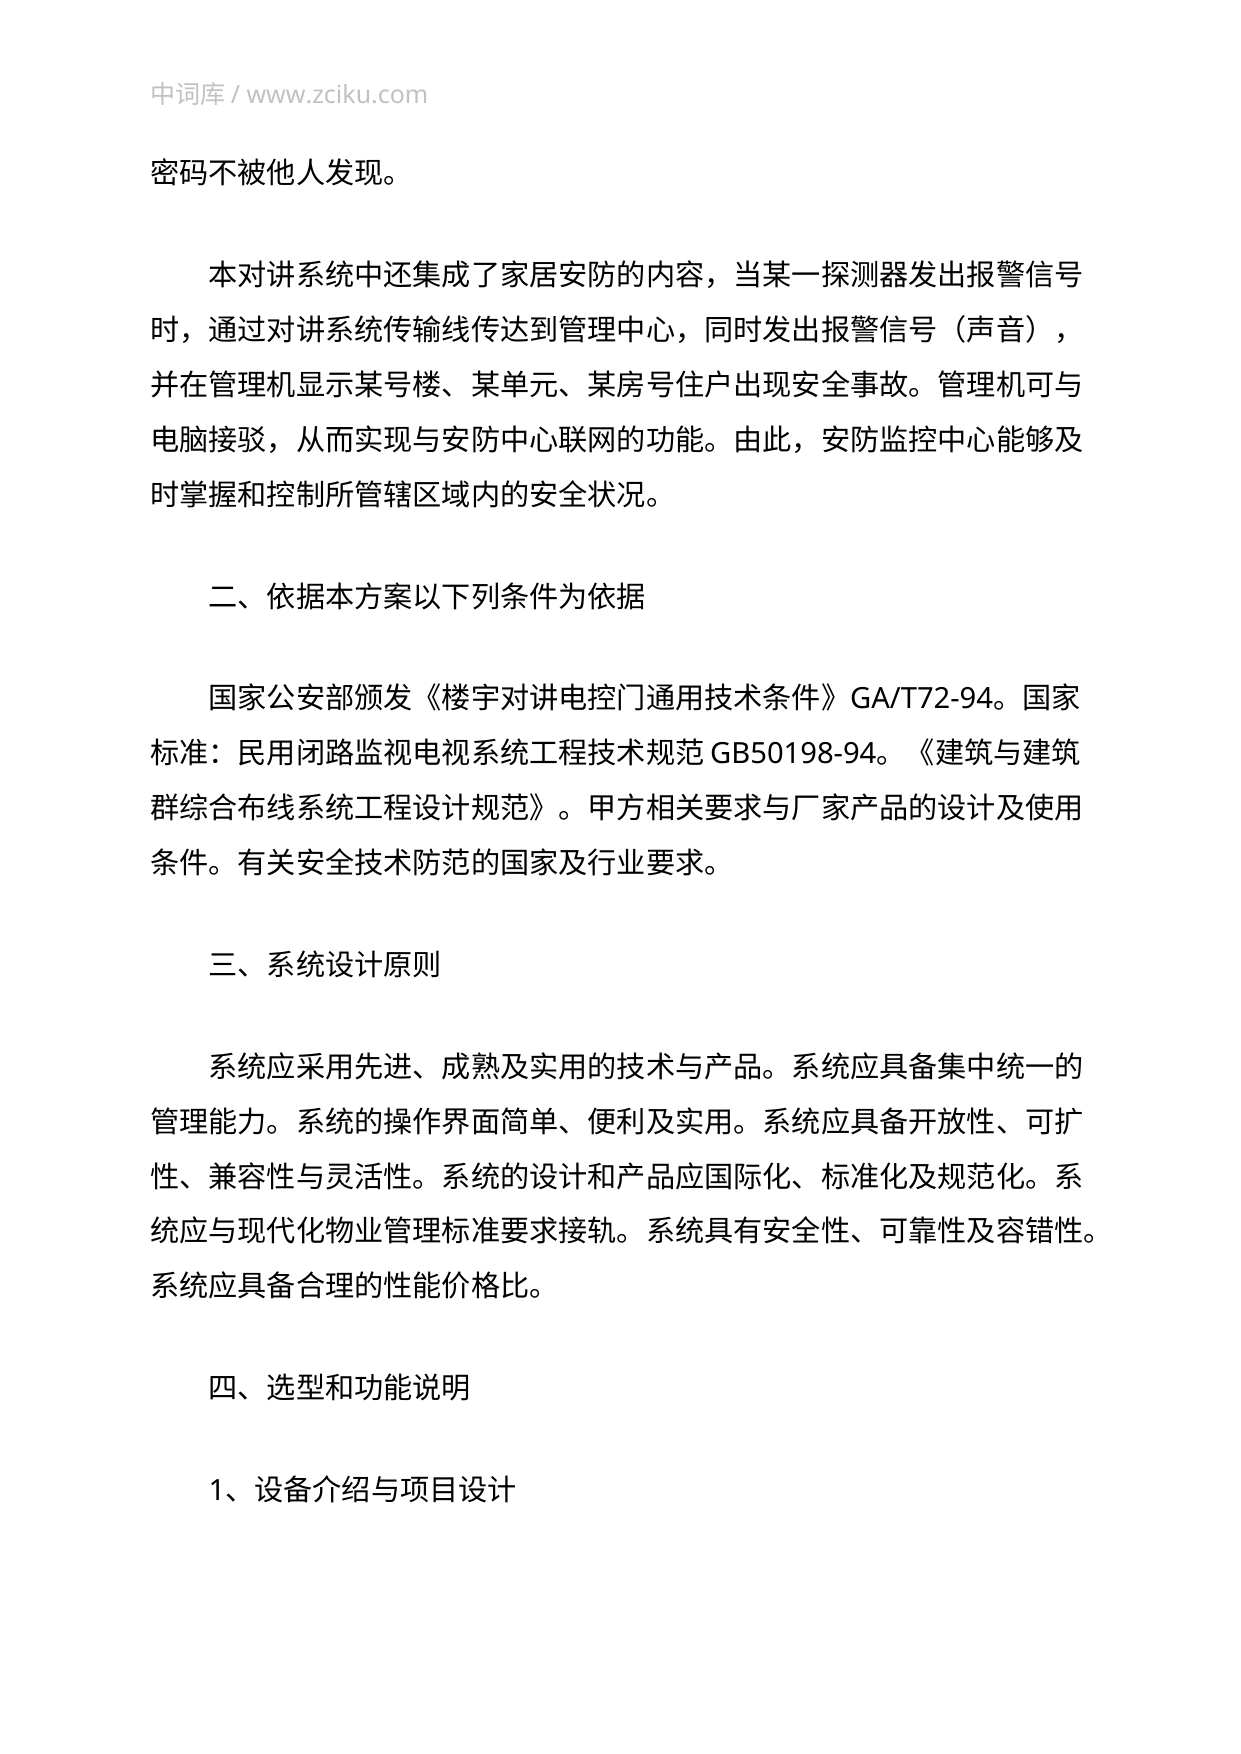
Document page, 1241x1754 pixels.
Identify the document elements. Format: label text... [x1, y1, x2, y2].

text 三、系统设计原则 [150, 942, 1090, 984]
text 1、设备介绍与项目设计 [150, 1466, 1090, 1509]
text 本对讲系统中还集成了家居安防的内容，当某一探测器发出报警信号时，通过对讲系统传输线传达到管理中心，同时发出报警信号（声音），并在管理机显示某号楼、某单元、某房号住户出现安全事故。管理机可与电脑接驳，从而实现与安防中心联网的功能。由此，安防监控中心能够及时掌握和控制所管辖区域内的安全状况。 [150, 252, 1090, 514]
text 国家公安部颁发《楼宇对讲电控门通用技术条件》GA/T72-94。国家标准：民用闭路监视电视系统工程技术规范GB50198-94。《建筑与建筑群综合布线系统工程设计规范》。甲方相关要求与厂家产品的设计及使用条件。有关安全技术防范的国家及行业要求。 [150, 675, 1090, 882]
text 四、选型和功能说明 [150, 1365, 1090, 1407]
text 二、依据本方案以下列条件为依据 [150, 573, 1090, 615]
text 系统应采用先进、成熟及实用的技术与产品。系统应具备集中统一的管理能力。系统的操作界面简单、便利及实用。系统应具备开放性、可扩性、兼容性与灵活性。系统的设计和产品应国际化、标准化及规范化。系统应与现代化物业管理标准要求接轨。系统具有安全性、可靠性及容错性。系统应具备合理的性能价格比。 [150, 1043, 1090, 1305]
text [150, 150, 1090, 192]
